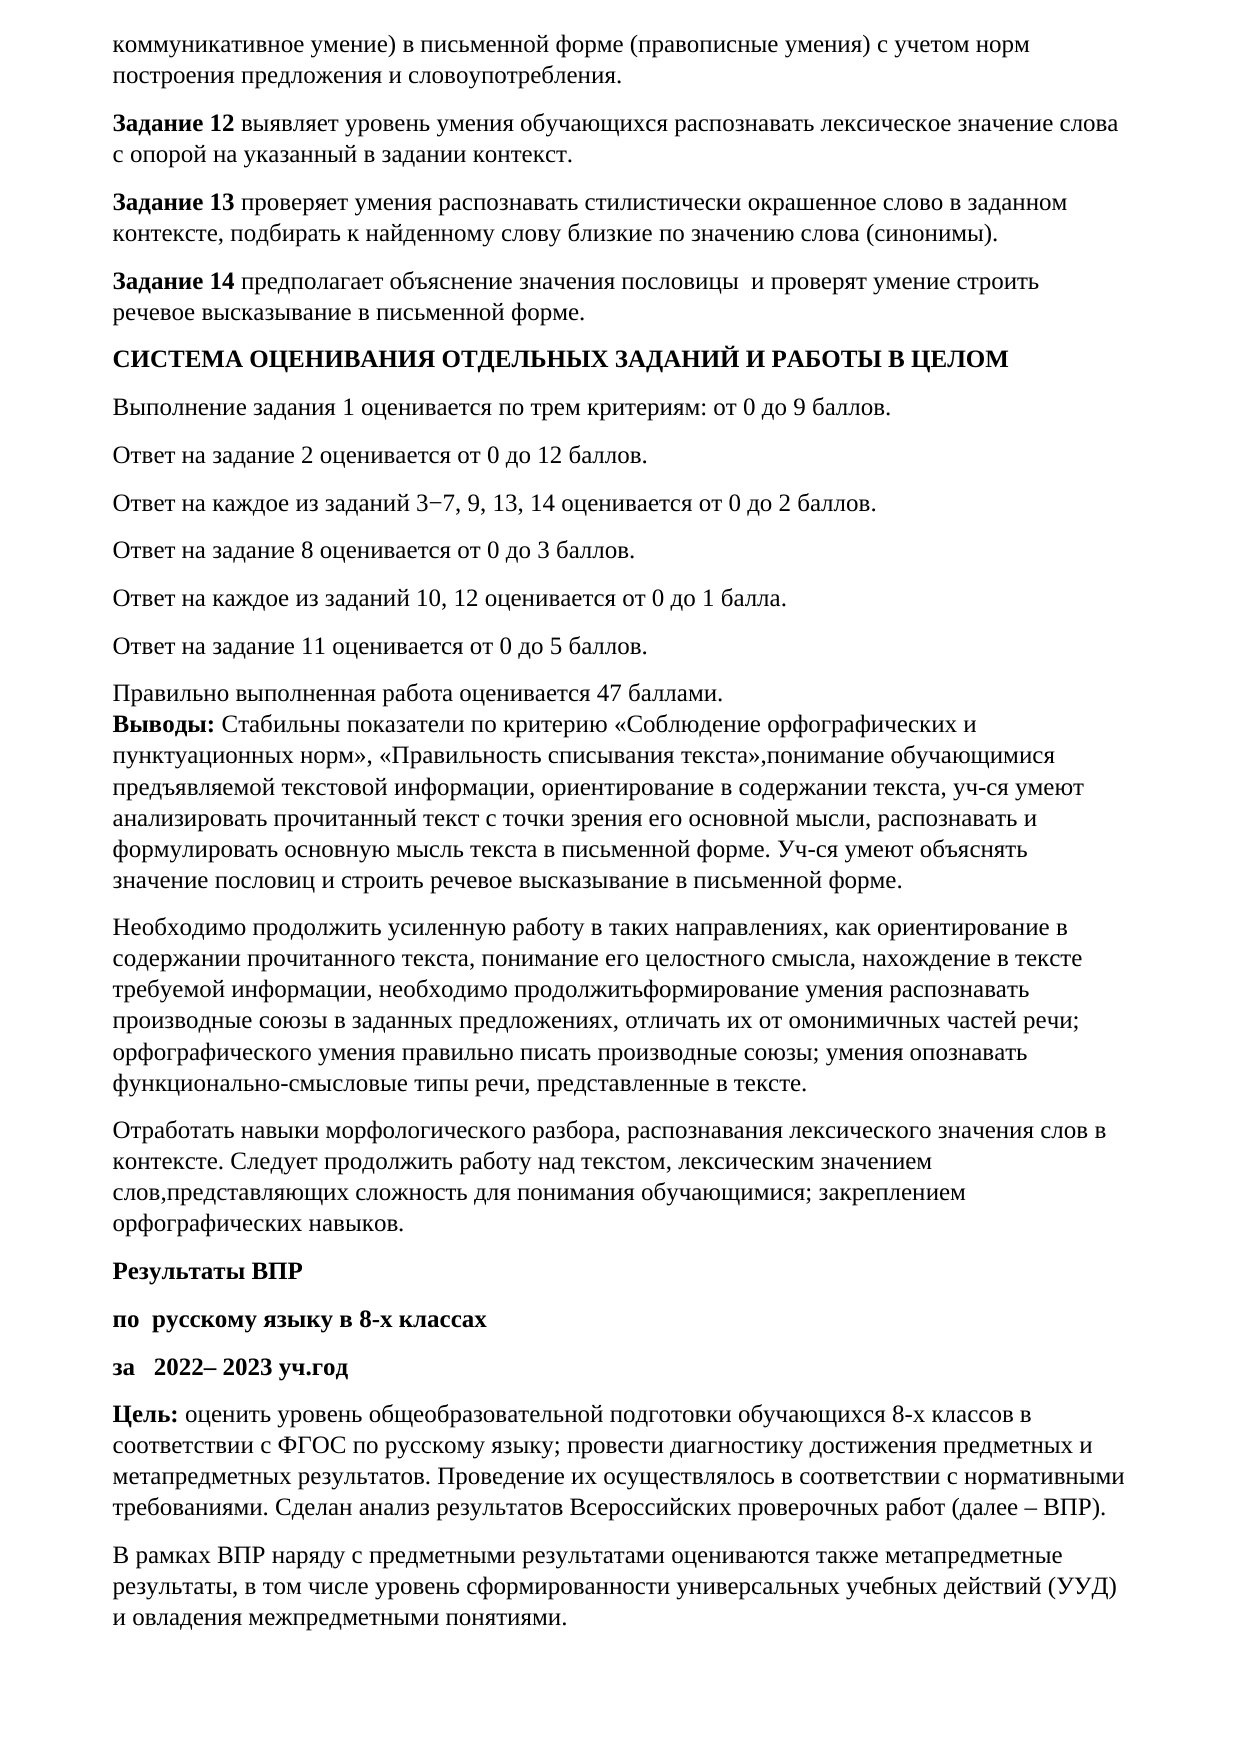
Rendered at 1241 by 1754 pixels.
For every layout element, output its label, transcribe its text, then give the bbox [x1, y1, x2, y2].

text Задание 12 выявляет уровень умения обучающихся распознавать лексическое значение слова с опорой на указанный в задании контекст. [112, 108, 1128, 168]
text Выполнение задания 1 оценивается по трем критериям: от 0 до 9 баллов. [112, 392, 1128, 421]
text СИСТЕМА ОЦЕНИВАНИЯ ОТДЕЛЬНЫХ ЗАДАНИЙ И РАБОТЫ В ЦЕЛОМ [112, 344, 1128, 373]
text по русскому языку в 8-х классах [112, 1304, 1128, 1333]
text Результаты ВПР [112, 1256, 1128, 1285]
text Задание 13 проверяет умения распознавать стилистически окрашенное слово в заданном контексте, подбирать к найденному слову близкие по значению слова (синонимы). [112, 187, 1128, 247]
text Ответ на каждое из заданий 3−7, 9, 13, 14 оценивается от 0 до 2 баллов. [112, 488, 1128, 516]
text Задание 14 предполагает объяснение значения пословицы и проверят умение строить речевое высказывание в письменной форме. [112, 266, 1128, 326]
text Цель: оценить уровень общеобразовательной подготовки обучающихся 8-х классов в соответствии с ФГОС по русскому языку; провести диагностику достижения предметных и метапредметных результатов. Проведение их осуществлялось в соответствии с нормативными требованиями. Сделан анализ результатов Всероссийских проверочных работ (далее – ВПР). [112, 1399, 1128, 1521]
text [112, 29, 1128, 89]
text В рамках ВПР наряду с предметными результатами оцениваются также метапредметные результаты, в том числе уровень сформированности универсальных учебных действий (УУД) и овладения межпредметными понятиями. [112, 1540, 1128, 1631]
text Ответ на задание 2 оценивается от 0 до 12 баллов. [112, 440, 1128, 469]
text Отработать навыки морфологического разбора, распознавания лексического значения слов в контексте. Следует продолжить работу над текстом, лексическим значением слов,представляющих сложность для понимания обучающимися; закреплением орфографических навыков. [112, 1115, 1128, 1237]
text Ответ на каждое из заданий 10, 12 оценивается от 0 до 1 балла. [112, 583, 1128, 612]
text Необходимо продолжить усиленную работу в таких направлениях, как ориентирование в содержании прочитанного текста, понимание его целостного смысла, нахождение в тексте требуемой информации, необходимо продолжитьформирование умения распознавать производные союзы в заданных предложениях, отличать их от омонимичных частей речи; орфографического умения правильно писать производные союзы; умения опознавать функционально-смысловые типы речи, представленные в тексте. [112, 912, 1128, 1096]
text Ответ на задание 8 оценивается от 0 до 3 баллов. [112, 535, 1128, 564]
text за 2022– 2023 уч.год [112, 1352, 1128, 1380]
text Ответ на задание 11 оценивается от 0 до 5 баллов. [112, 631, 1128, 659]
text Правильно выполненная работа оценивается 47 баллами. Выводы: Стабильны показатели по критерию «Соблюдение орфографических и пунктуационных норм», «Правильность списывания текста»,понимание обучающимися предъявляемой текстовой информации, ориентирование в содержании текста, уч-ся умеют анализировать прочитанный текст с точки зрения его основной мысли, распознавать и формулировать основную мысль текста в письменной форме. Уч-ся умеют объяснять значение пословиц и строить речевое высказывание в письменной форме. [112, 678, 1128, 893]
